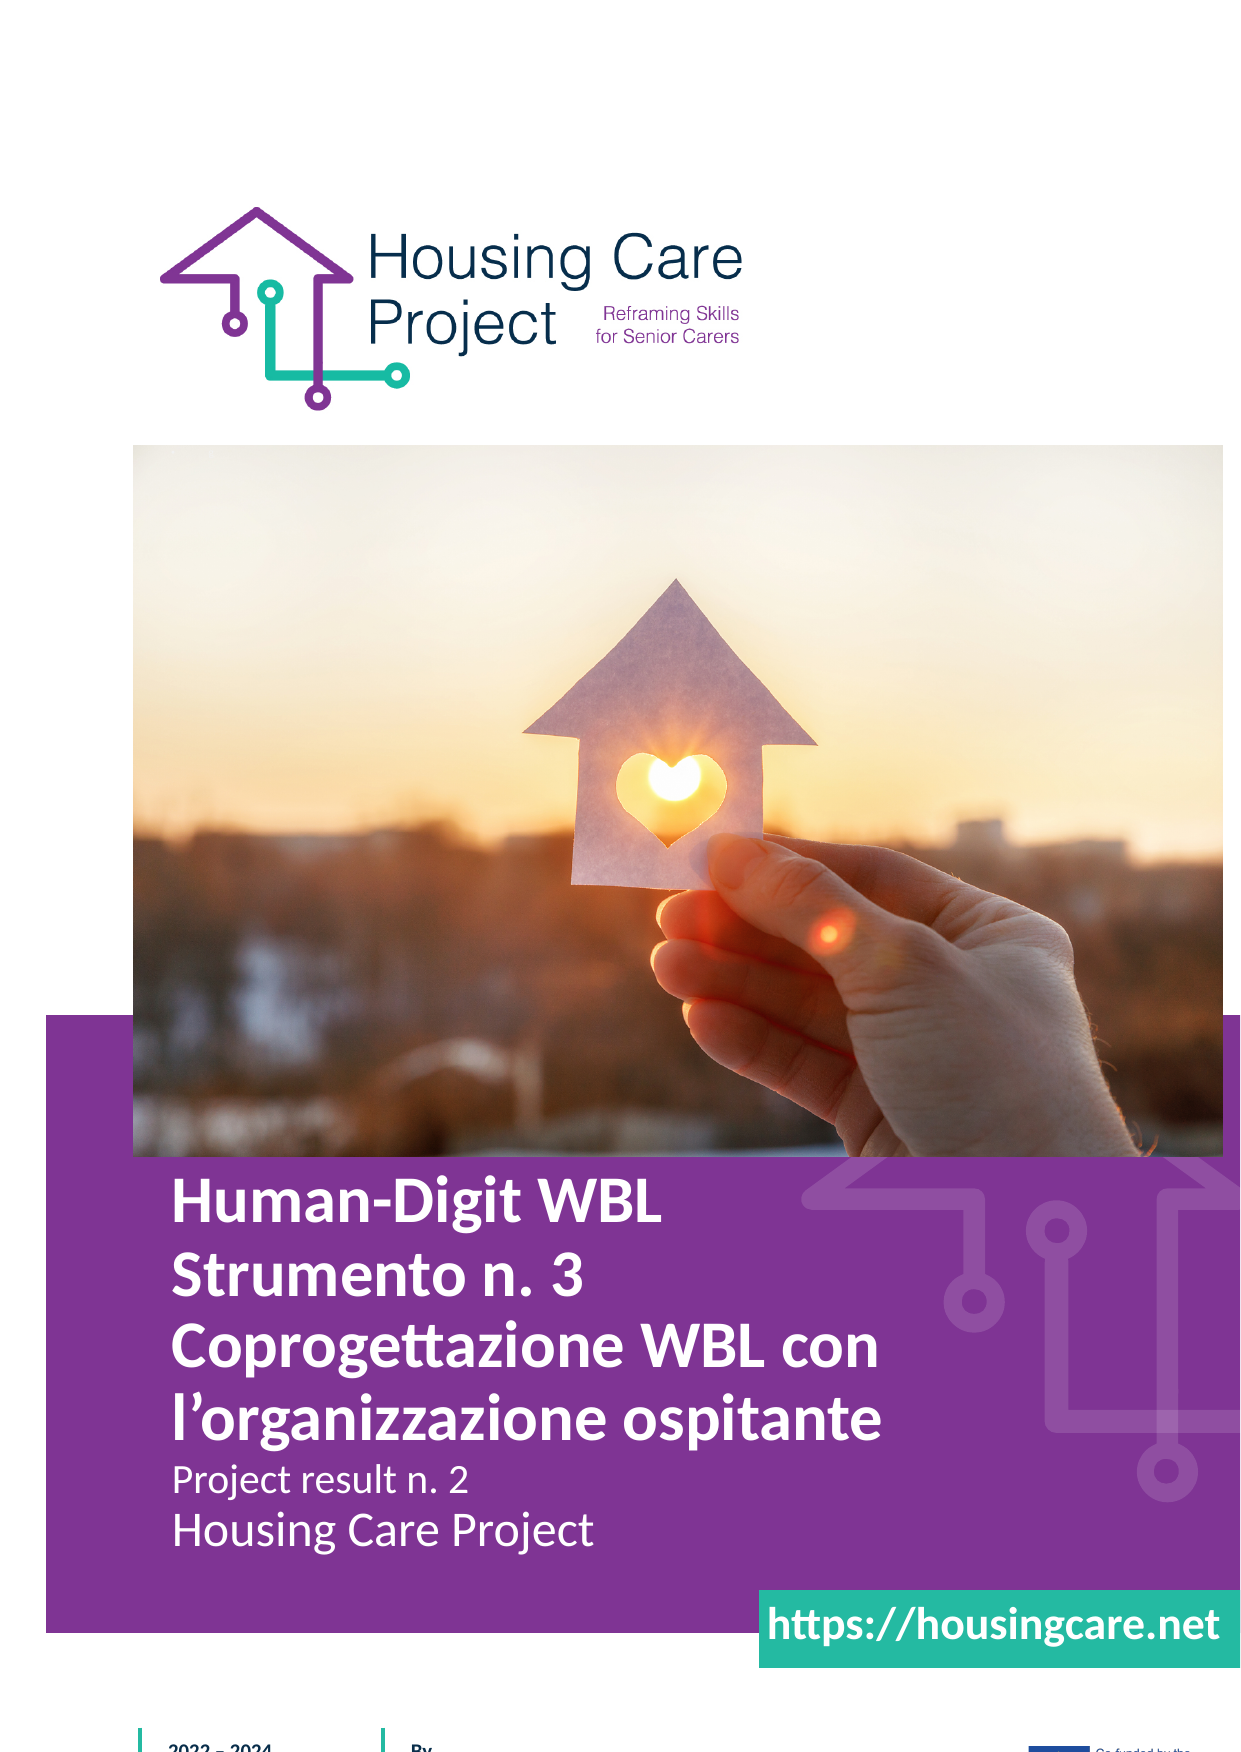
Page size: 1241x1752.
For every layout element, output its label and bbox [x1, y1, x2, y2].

picture [145, 192, 756, 425]
picture [133, 445, 1223, 1157]
